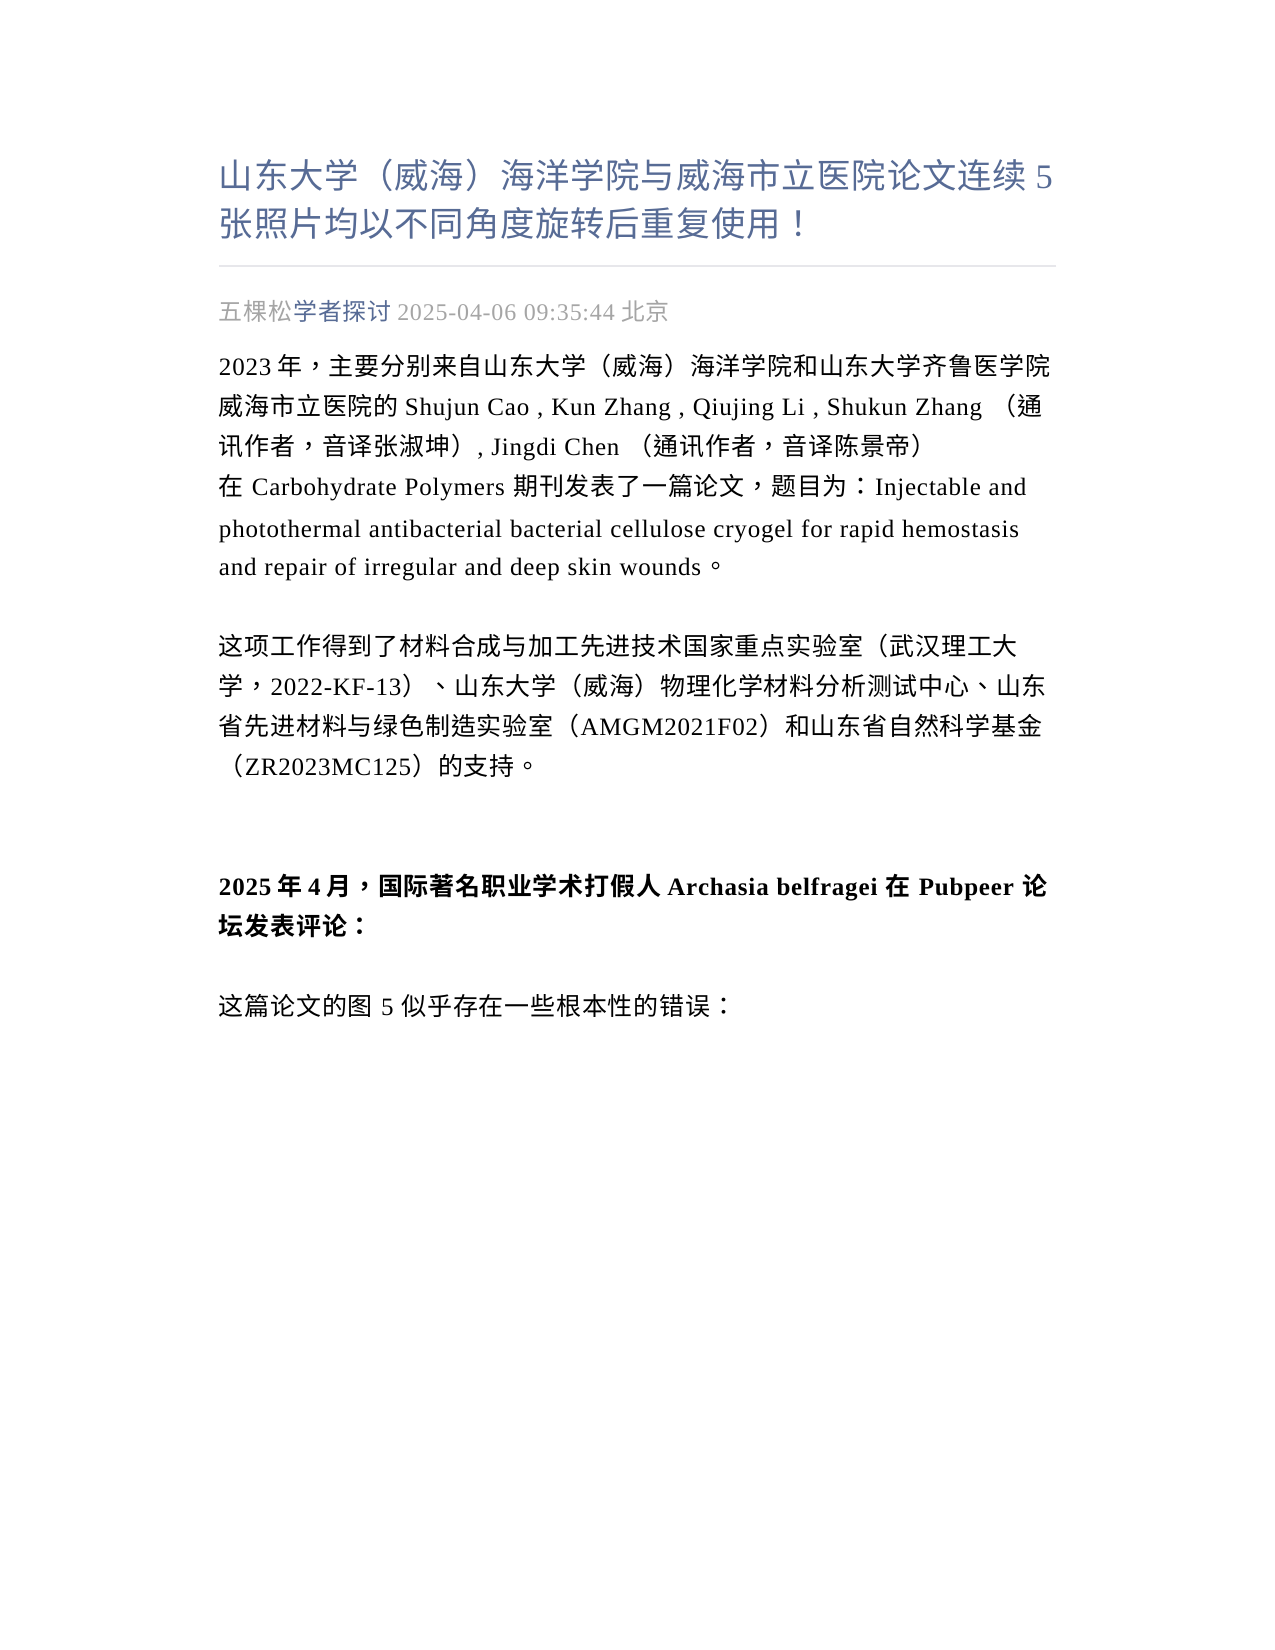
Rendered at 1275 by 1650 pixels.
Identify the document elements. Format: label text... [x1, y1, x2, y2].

text 这项工作得到了材料合成与加工先进技术国家重点实验室（武汉理工大学，2022-KF-13）、山东大学（威海）物理化学材料分析测试中心、山东省先进材料与绿色制造实验室（AMGM2021F02）和山东省自然科学基金（ZR2023MC125）的支持。 [219, 622, 1056, 782]
text 2025年4月，国际著名职业学术打假人Archasia belfragei 在 Pubpeer 论坛发表评论： [219, 862, 1056, 942]
list 五棵松学者探讨2025-04-06 09:35:44北京 [219, 287, 1056, 327]
title 山东大学（威海）海洋学院与威海市立医院论文连续5张照片均以不同角度旋转后重复使用！ [219, 150, 1056, 265]
text 2023年，主要分别来自山东大学（威海）海洋学院和山东大学齐鲁医学院威海市立医院的Shujun Cao , Kun Zhang , Qiujing Li , Shukun Zhang （通讯作者，音译张淑坤）, Jingdi Chen （通讯作者，音译陈景帝）在 Carbohydrate Polymers 期刊发表了一篇论文，题目为：Injectable and photothermal antibacterial bacterial cellulose cryogel for rapid hemostasis and repair of irregular and deep skin wounds。 [219, 342, 1056, 582]
text 这篇论文的图 5 似乎存在一些根本性的错误： [219, 982, 1056, 1022]
